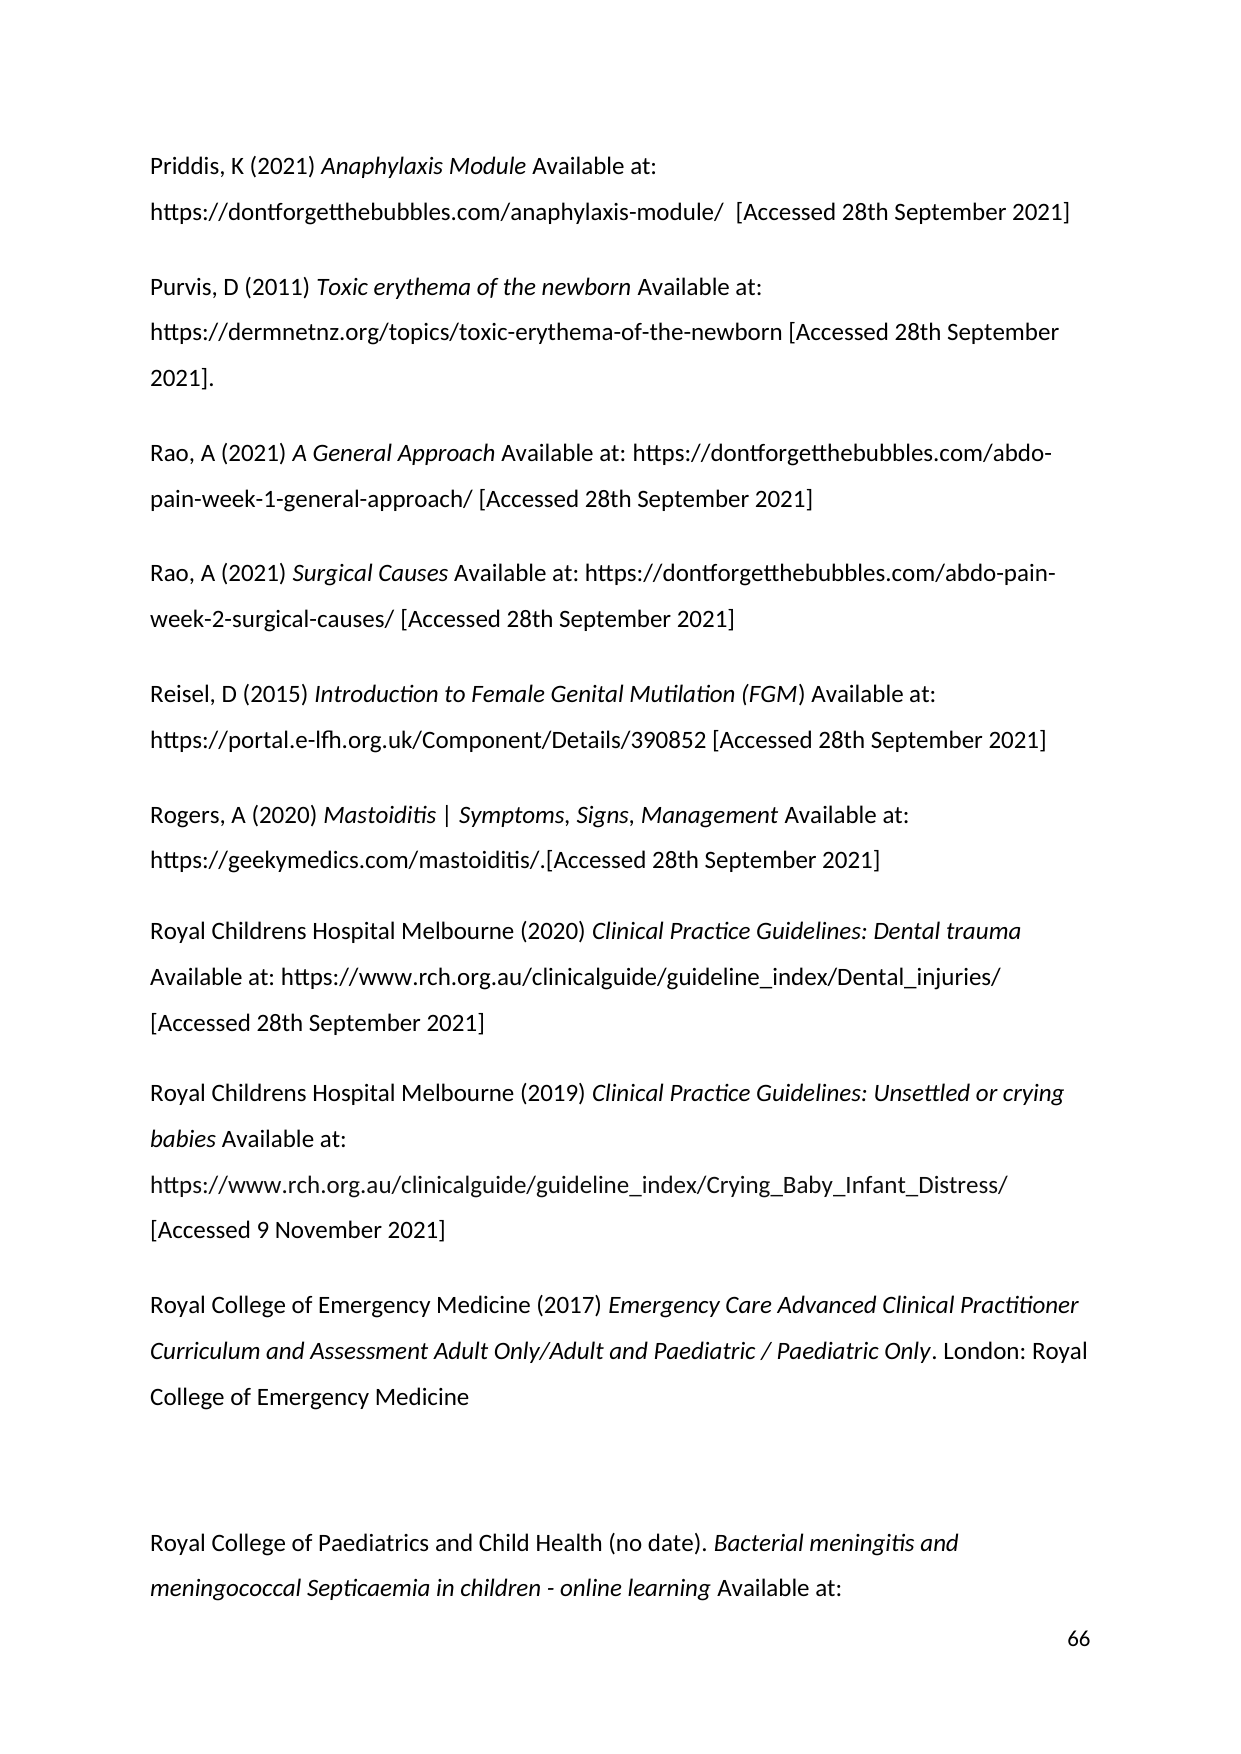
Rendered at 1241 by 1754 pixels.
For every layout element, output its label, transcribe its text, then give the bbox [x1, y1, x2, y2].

text Royal College of Emergency Medicine (2017) Emergency Care Advanced Clinical Practitioner Curriculum and Assessment Adult Only/Adult and Paediatric / Paediatric Only. London: Royal College of Emergency Medicine [150, 1289, 1090, 1412]
text Reisel, D (2015) Introduction to Female Genital Mutilation (FGM) Available at: https://portal.e-lfh.org.uk/Component/Details/390852 [Accessed 28th September 2021] [150, 678, 1090, 754]
text Royal Childrens Hospital Melbourne (2020) Clinical Practice Guidelines: Dental trauma Available at: https://www.rch.org.au/clinicalguide/guideline_index/Dental_injuries/ [Accessed 28th September 2021] [150, 915, 1090, 1037]
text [150, 1527, 1090, 1603]
text Purvis, D (2011) Toxic erythema of the newborn Available at: https://dermnetnz.org/topics/toxic-erythema-of-the-newborn [Accessed 28th September 2021]. [150, 271, 1090, 393]
text Rao, A (2021) A General Approach Available at: https://dontforgetthebubbles.com/abdo-pain-week-1-general-approach/ [Accessed 28th September 2021] [150, 437, 1090, 513]
text Royal Childrens Hospital Melbourne (2019) Clinical Practice Guidelines: Unsettled or crying babies Available at: https://www.rch.org.au/clinicalguide/guideline_index/Crying_Baby_Infant_Distress/ [Accessed 9 November 2021] [150, 1077, 1090, 1245]
text Rao, A (2021) Surgical Causes Available at: https://dontforgetthebubbles.com/abdo-pain-week-2-surgical-causes/ [Accessed 28th September 2021] [150, 558, 1090, 634]
text Priddis, K (2021) Anaphylaxis Module Available at: https://dontforgetthebubbles.com/anaphylaxis-module/ [Accessed 28th September 2021] [150, 150, 1090, 226]
text Rogers, A (2020) Mastoiditis | Symptoms, Signs, Management Available at: https://geekymedics.com/mastoiditis/.[Accessed 28th September 2021] [150, 799, 1090, 875]
